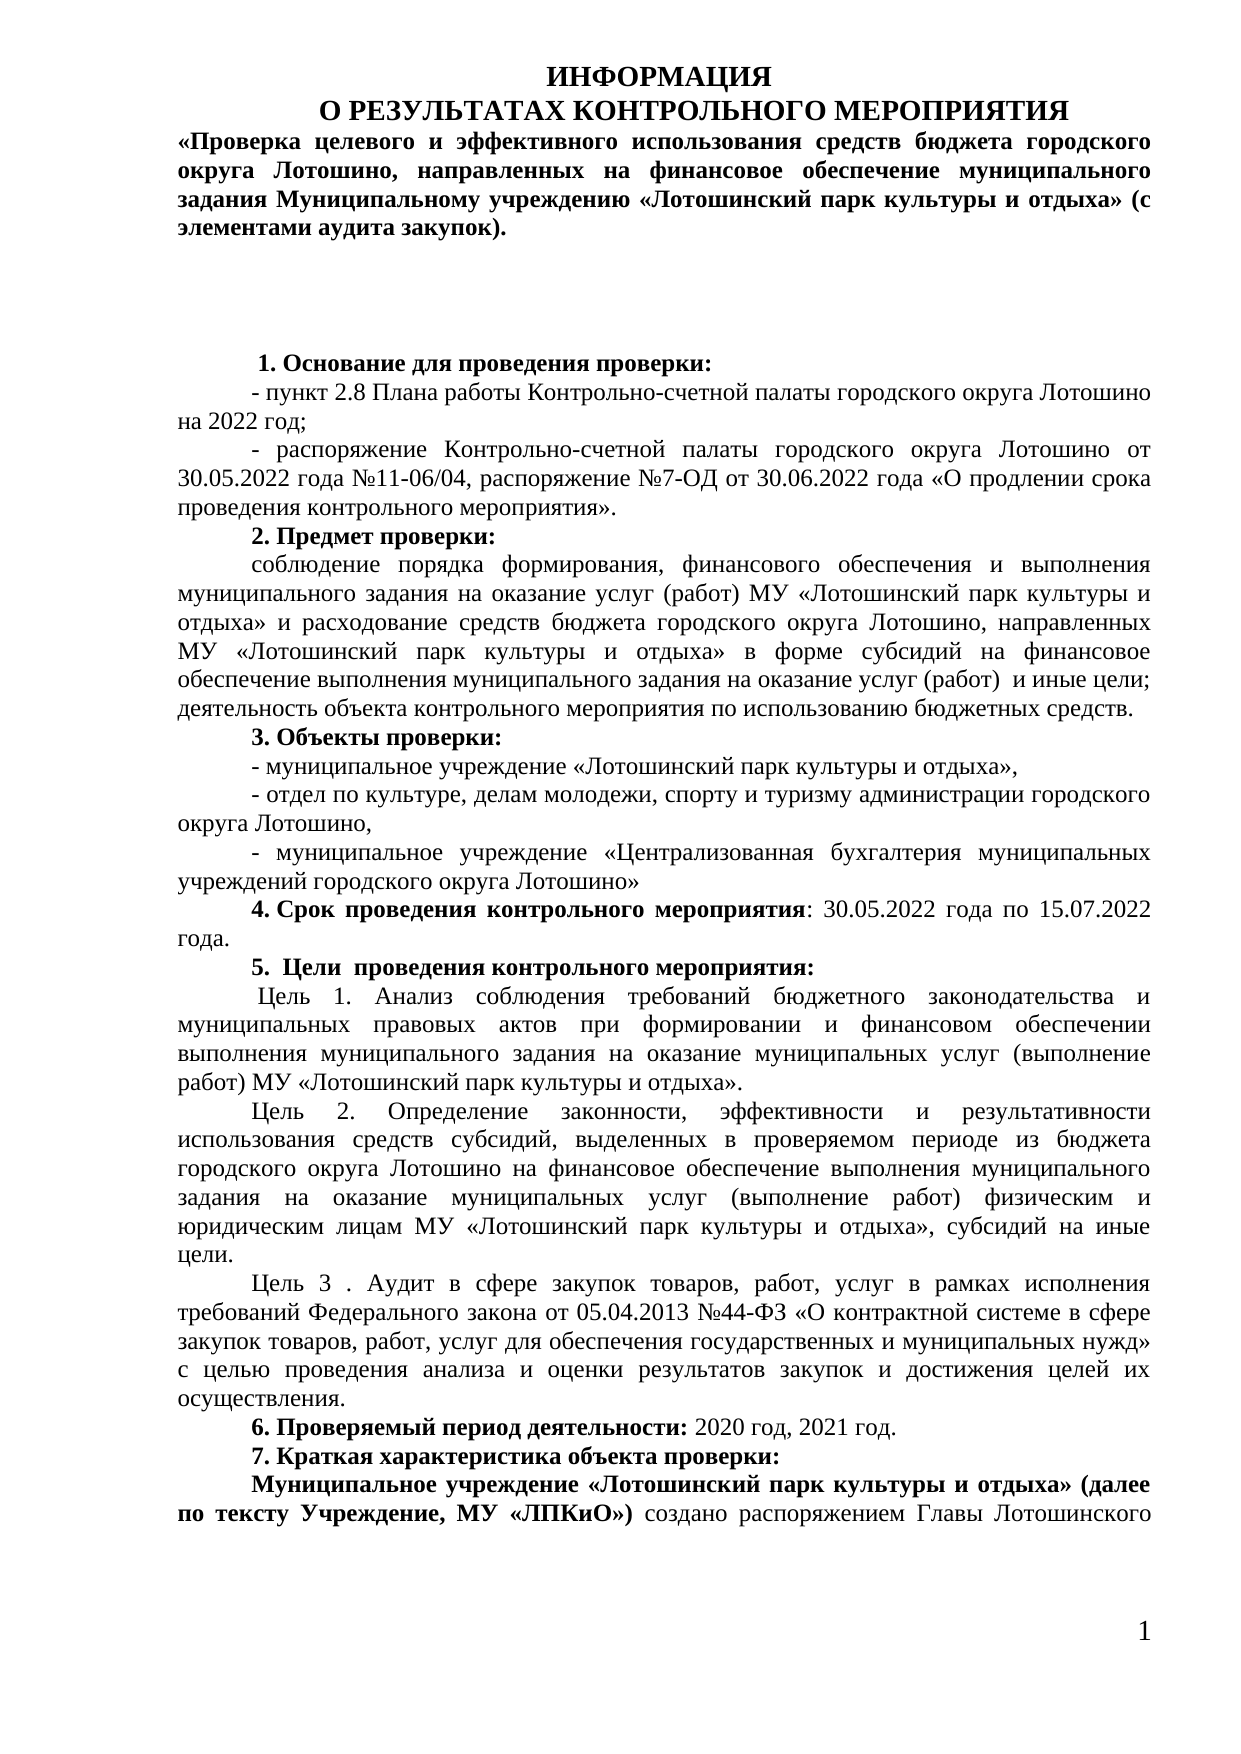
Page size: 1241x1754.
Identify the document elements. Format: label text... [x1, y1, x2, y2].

text - отдел по культуре, делам молодежи, спорту и туризму администрации городского округа Лотошино, [177, 779, 1152, 837]
text соблюдение порядка формирования, финансового обеспечения и выполнения муниципального задания на оказание услуг (работ) МУ «Лотошинский парк культуры и отдыха» и расходование средств бюджета городского округа Лотошино, направленных МУ «Лотошинский парк культуры и отдыха» в форме субсидий на финансовое обеспечение выполнения муниципального задания на оказание услуг (работ) и иные цели; деятельность объекта контрольного мероприятия по использованию бюджетных средств. [177, 549, 1152, 722]
text 6. Проверяемый период деятельности: 2020 год, 2021 год. [177, 1412, 1152, 1441]
subtitle о результатах КОНТРОЛЬНОГО МЕРОПРИЯТИЯ [177, 93, 1152, 126]
text Цель 2. Определение законности, эффективности и результативности использования средств субсидий, выделенных в проверяемом периоде из бюджета городского округа Лотошино на финансовое обеспечение выполнения муниципального задания на оказание муниципальных услуг (выполнение работ) физическим и юридическим лицам МУ «Лотошинский парк культуры и отдыха», субсидий на иные цели. [177, 1096, 1152, 1268]
text 4. Срок проведения контрольного мероприятия: 30.05.2022 года по 15.07.2022 года. [177, 894, 1152, 952]
text 7. Краткая характеристика объекта проверки: [177, 1441, 1152, 1469]
text - муниципальное учреждение «Централизованная бухгалтерия муниципальных учреждений городского округа Лотошино» [177, 837, 1152, 894]
text Цель 1. Анализ соблюдения требований бюджетного законодательства и муниципальных правовых актов при формировании и финансовом обеспечении выполнения муниципального задания на оказание муниципальных услуг (выполнение работ) МУ «Лотошинский парк культуры и отдыха». [177, 981, 1152, 1096]
text 3. Объекты проверки: [177, 722, 1152, 751]
text 1. Основание для проведения проверки: [177, 348, 1152, 377]
list «Проверка целевого и эффективного использования средств бюджета городского округа Лотошино, направленных на финансовое обеспечение муниципального задания Муниципальному учреждению «Лотошинский парк культуры и отдыха» (с элементами аудита закупок). [177, 126, 1152, 241]
text Цель 3 . Аудит в сфере закупок товаров, работ, услуг в рамках исполнения требований Федерального закона от 05.04.2013 №44-ФЗ «О контрактной системе в сфере закупок товаров, работ, услуг для обеспечения государственных и муниципальных нужд» с целью проведения анализа и оценки результатов закупок и достижения целей их осуществления. [177, 1268, 1152, 1412]
text 5. Цели проведения контрольного мероприятия: [177, 952, 1152, 981]
subtitle ИНФОРМАЦИЯ [472, 59, 1181, 93]
text - пункт 2.8 Плана работы Контрольно-счетной палаты городского округа Лотошино на 2022 год; [177, 377, 1152, 434]
text - муниципальное учреждение «Лотошинский парк культуры и отдыха», [177, 751, 1152, 779]
text - распоряжение Контрольно-счетной палаты городского округа Лотошино от 30.05.2022 года №11-06/04, распоряжение №7-ОД от 30.06.2022 года «О продлении срока проведения контрольного мероприятия». [177, 434, 1152, 521]
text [177, 1469, 1152, 1527]
text 2. Предмет проверки: [177, 521, 1152, 549]
